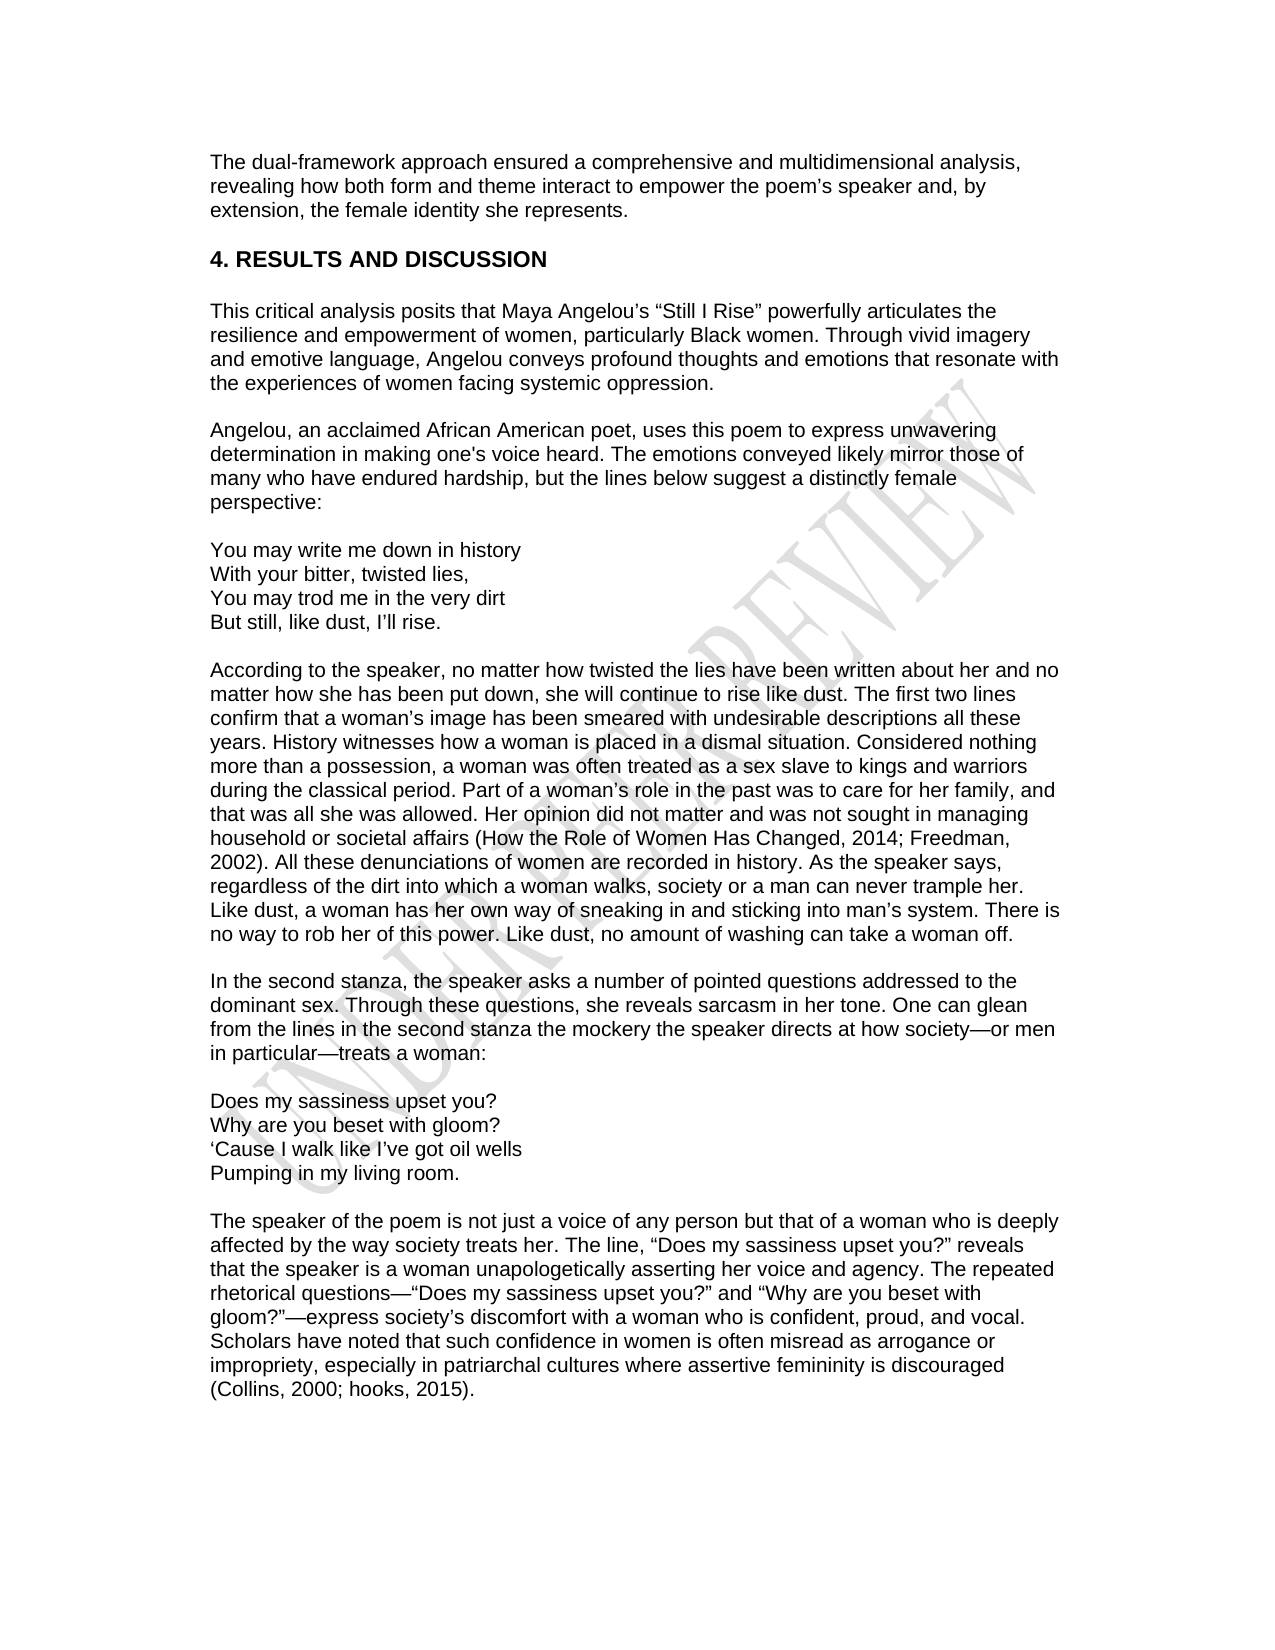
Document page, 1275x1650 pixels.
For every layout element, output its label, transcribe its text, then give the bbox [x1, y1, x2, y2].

text The dual-framework approach ensured a comprehensive and multidimensional analysis, revealing how both form and theme interact to empower the poem’s speaker and, by extension, the female identity she represents. [210, 150, 1065, 222]
text This critical analysis posits that Maya Angelou’s “Still I Rise” powerfully articulates the resilience and empowerment of women, particularly Black women. Through vivid imagery and emotive language, Angelou conveys profound thoughts and emotions that resonate with the experiences of women facing systemic oppression. [210, 298, 1065, 394]
text Does my sassiness upset you? [210, 1089, 1065, 1113]
text You may write me down in history [210, 538, 1065, 562]
text Pumping in my living room. [210, 1161, 1065, 1185]
text The speaker of the poem is not just a voice of any person but that of a woman who is deeply affected by the way society treats her. The line, “Does my sassiness upset you?” reveals that the speaker is a woman unapologetically asserting her voice and agency. The repeated rhetorical questions—“Does my sassiness upset you?” and “Why are you beset with gloom?”—express society’s discomfort with a woman who is confident, proud, and vocal. Scholars have noted that such confidence in women is often misread as arrogance or impropriety, especially in patriarchal cultures where assertive femininity is discouraged (Collins, 2000; hooks, 2015). [210, 1209, 1065, 1401]
text But still, like dust, I’ll rise. [210, 610, 1065, 634]
text You may trod me in the very dirt [210, 586, 1065, 610]
text In the second stanza, the speaker asks a number of pointed questions addressed to the dominant sex. Through these questions, she reveals sarcasm in her tone. One can glean from the lines in the second stanza the mockery the speaker directs at how society—or men in particular—treats a woman: [210, 969, 1065, 1065]
text Angelou, an acclaimed African American poet, uses this poem to express unwavering determination in making one's voice heard. The emotions conveyed likely mirror those of many who have endured hardship, but the lines below suggest a distinctly female perspective: [210, 418, 1065, 514]
text ‘Cause I walk like I’ve got oil wells [210, 1137, 1065, 1161]
text Why are you beset with gloom? [210, 1113, 1065, 1137]
text According to the speaker, no matter how twisted the lies have been written about her and no matter how she has been put down, she will continue to rise like dust. The first two lines confirm that a woman’s image has been smeared with undesirable descriptions all these years. History witnesses how a woman is placed in a dismal situation. Considered nothing more than a possession, a woman was often treated as a sex slave to kings and warriors during the classical period. Part of a woman’s role in the past was to care for her family, and that was all she was allowed. Her opinion did not matter and was not sought in managing household or societal affairs (How the Role of Women Has Changed, 2014; Freedman, 2002). All these denunciations of women are recorded in history. As the speaker says, regardless of the dirt into which a woman walks, society or a man can never trample her. Like dust, a woman has her own way of sneaking in and sticking into man’s system. There is no way to rob her of this power. Like dust, no amount of washing can take a woman off. [210, 658, 1065, 945]
text With your bitter, twisted lies, [210, 562, 1065, 586]
text 4. RESULTS AND DISCUSSION [210, 246, 1065, 272]
